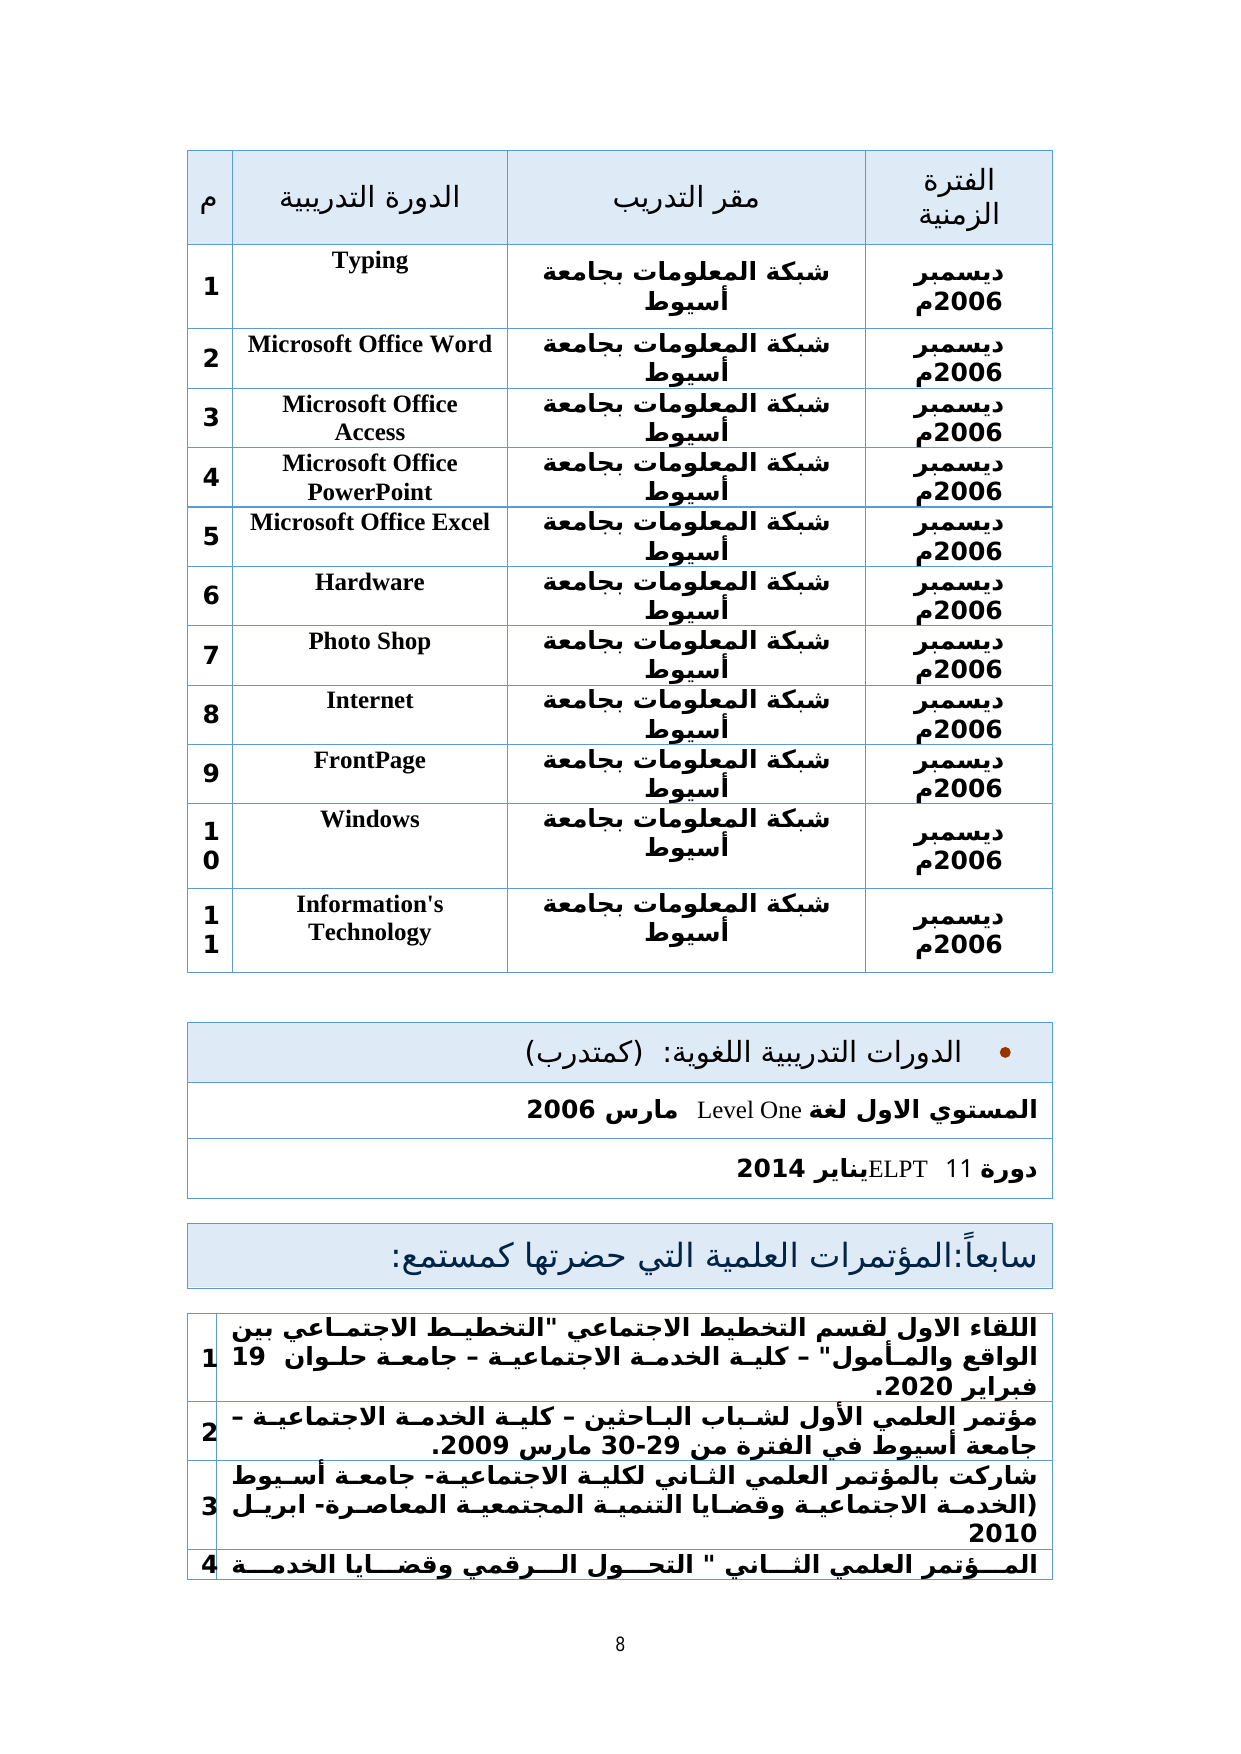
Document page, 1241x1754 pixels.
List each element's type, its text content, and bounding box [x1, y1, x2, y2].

table_cell شبكة المعلومات بجامعة أسيوط [508, 567, 865, 625]
table_header الدورات التدريبية اللغوية: (كمتدرب) [188, 1023, 1052, 1082]
table_cell 11 [188, 889, 232, 972]
table_cell دورة ELPT 11يناير 2014 [188, 1139, 1052, 1197]
table_cell شبكة المعلومات بجامعة أسيوط [508, 508, 865, 566]
table_cell Microsoft Office Access [233, 389, 507, 447]
table_cell ديسمبر 2006م [866, 329, 1052, 388]
table_cell 4 [188, 1550, 216, 1579]
table_cell مؤتمر العلمي الأول لشباب الباحثين – كلية الخدمة الاجتماعية – جامعة أسيوط في الفترة من 29-30 مارس 2009. [217, 1402, 1052, 1460]
table_cell Typing [233, 245, 507, 328]
table_cell ديسمبر 2006م [866, 245, 1052, 328]
table_cell شبكة المعلومات بجامعة أسيوط [508, 389, 865, 447]
table_cell ديسمبر 2006م [866, 804, 1052, 888]
table_cell ديسمبر 2006م [866, 686, 1052, 744]
table_header 1 [188, 1314, 216, 1401]
table_cell 9 [188, 745, 232, 803]
table_cell ديسمبر 2006م [866, 626, 1052, 684]
table_header سابعاً:المؤتمرات العلمية التي حضرتها كمستمع: [188, 1224, 1052, 1287]
table_cell Photo Shop [233, 626, 507, 684]
table_cell ديسمبر 2006م [866, 448, 1052, 506]
table_cell شبكة المعلومات بجامعة أسيوط [508, 686, 865, 744]
table_cell 2 [188, 1402, 216, 1460]
table_cell FrontPage [233, 745, 507, 803]
table_cell شبكة المعلومات بجامعة أسيوط [508, 626, 865, 684]
table_cell شبكة المعلومات بجامعة أسيوط [508, 889, 865, 972]
table_cell 8 [188, 686, 232, 744]
table_cell 2 [188, 329, 232, 388]
table_cell Internet [233, 686, 507, 744]
table_cell ديسمبر 2006م [866, 889, 1052, 972]
table_cell 6 [188, 567, 232, 625]
table_cell ديسمبر 2006م [866, 508, 1052, 566]
table_cell ديسمبر 2006م [866, 389, 1052, 447]
table_cell 3 [188, 1461, 216, 1549]
table_cell Microsoft Office PowerPoint [233, 448, 507, 506]
table_cell ديسمبر 2006م [866, 745, 1052, 803]
table_cell شاركت بالمؤتمر العلمي الثاني لكلية الاجتماعية- جامعة أسيوط (الخدمة الاجتماعية وقضايا التنمية المجتمعية المعاصرة- ابريل 2010 [217, 1461, 1052, 1549]
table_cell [217, 1550, 1052, 1579]
table_cell Hardware [233, 567, 507, 625]
table_cell Windows [233, 804, 507, 888]
table_cell 1 [188, 245, 232, 328]
table_header مقر التدريب [508, 151, 865, 244]
table_cell شبكة المعلومات بجامعة أسيوط [508, 245, 865, 328]
table_cell شبكة المعلومات بجامعة أسيوط [508, 745, 865, 803]
table_cell Microsoft Office Word [233, 329, 507, 388]
table_header م [188, 151, 232, 244]
table_cell 7 [188, 626, 232, 684]
table_cell 3 [188, 389, 232, 447]
table_header اللقاء الاول لقسم التخطيط الاجتماعي "التخطيط الاجتماعي بين الواقع والمأمول" – كلية الخدمة الاجتماعية – جامعة حلوان 19 فبراير 2020. [217, 1314, 1052, 1401]
table_cell 4 [188, 448, 232, 506]
table_cell المستوي الاول لغة Level One مارس 2006 [188, 1083, 1052, 1137]
table_cell شبكة المعلومات بجامعة أسيوط [508, 329, 865, 388]
table_cell شبكة المعلومات بجامعة أسيوط [508, 448, 865, 506]
table_cell 10 [188, 804, 232, 888]
table_cell 5 [188, 508, 232, 566]
table_cell Microsoft Office Excel [233, 508, 507, 566]
table_header الدورة التدريبية [233, 151, 507, 244]
table_cell ديسمبر 2006م [866, 567, 1052, 625]
table_cell شبكة المعلومات بجامعة أسيوط [508, 804, 865, 888]
table_cell Information's Technology [233, 889, 507, 972]
table_header الفترة الزمنية [866, 151, 1052, 244]
